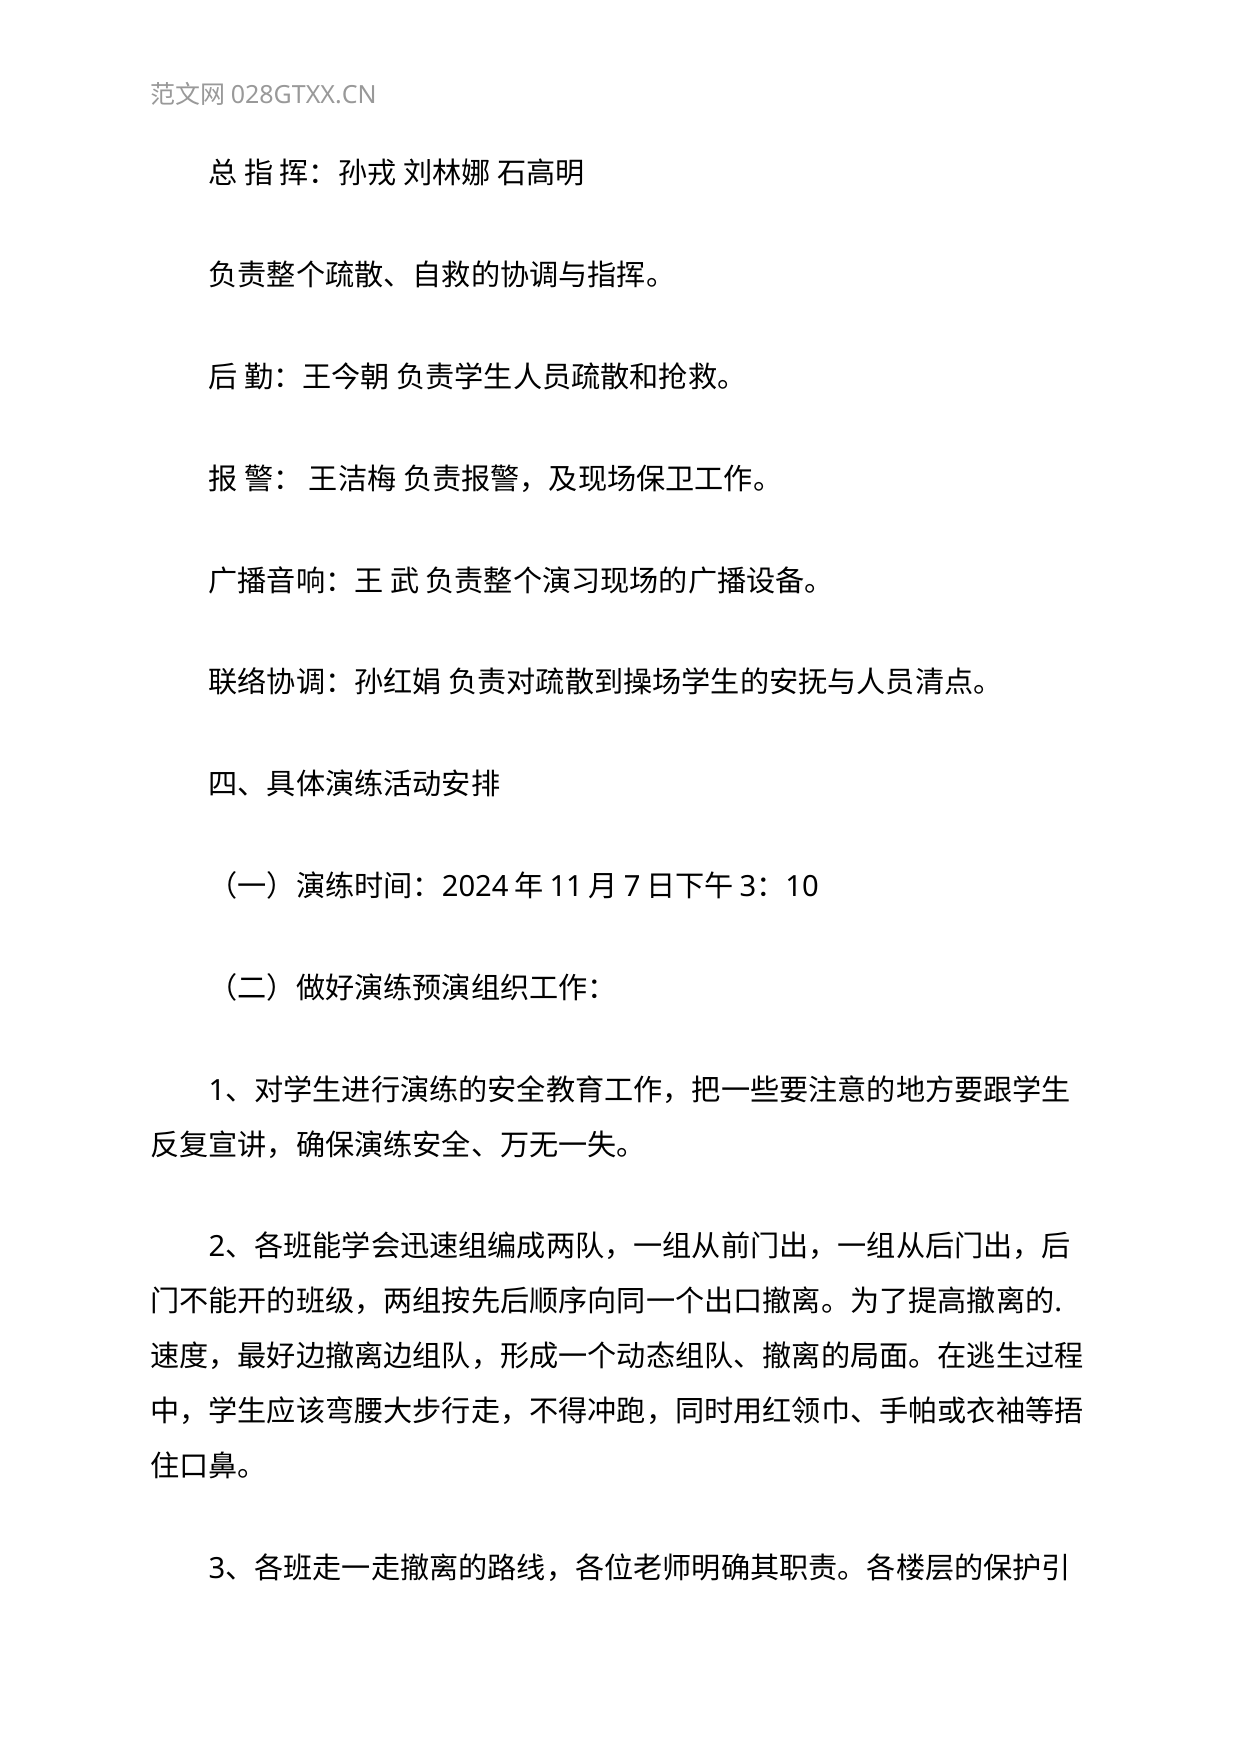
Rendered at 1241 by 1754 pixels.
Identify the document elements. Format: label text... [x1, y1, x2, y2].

text 广播音响：王 武 负责整个演习现场的广播设备。 [150, 557, 1090, 599]
text （一）演练时间：2024年11月7日下午3：10 [150, 862, 1090, 905]
text 负责整个疏散、自救的协调与指挥。 [150, 252, 1090, 294]
text （二）做好演练预演组织工作： [150, 964, 1090, 1007]
text 2、各班能学会迅速组编成两队，一组从前门出，一组从后门出，后门不能开的班级，两组按先后顺序向同一个出口撤离。为了提高撤离的.速度，最好边撤离边组队，形成一个动态组队、撤离的局面。在逃生过程中，学生应该弯腰大步行走，不得冲跑，同时用红领巾、手帕或衣袖等捂住口鼻。 [150, 1223, 1090, 1485]
text 报 警： 王洁梅 负责报警，及现场保卫工作。 [150, 455, 1090, 498]
text 后 勤：王今朝 负责学生人员疏散和抢救。 [150, 353, 1090, 396]
text 总 指 挥：孙戎 刘林娜 石高明 [150, 150, 1090, 192]
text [150, 1544, 1090, 1587]
text 四、具体演练活动安排 [150, 761, 1090, 803]
text 联络协调：孙红娟 负责对疏散到操场学生的安抚与人员清点。 [150, 659, 1090, 701]
text 1、对学生进行演练的安全教育工作，把一些要注意的地方要跟学生反复宣讲，确保演练安全、万无一失。 [150, 1066, 1090, 1163]
